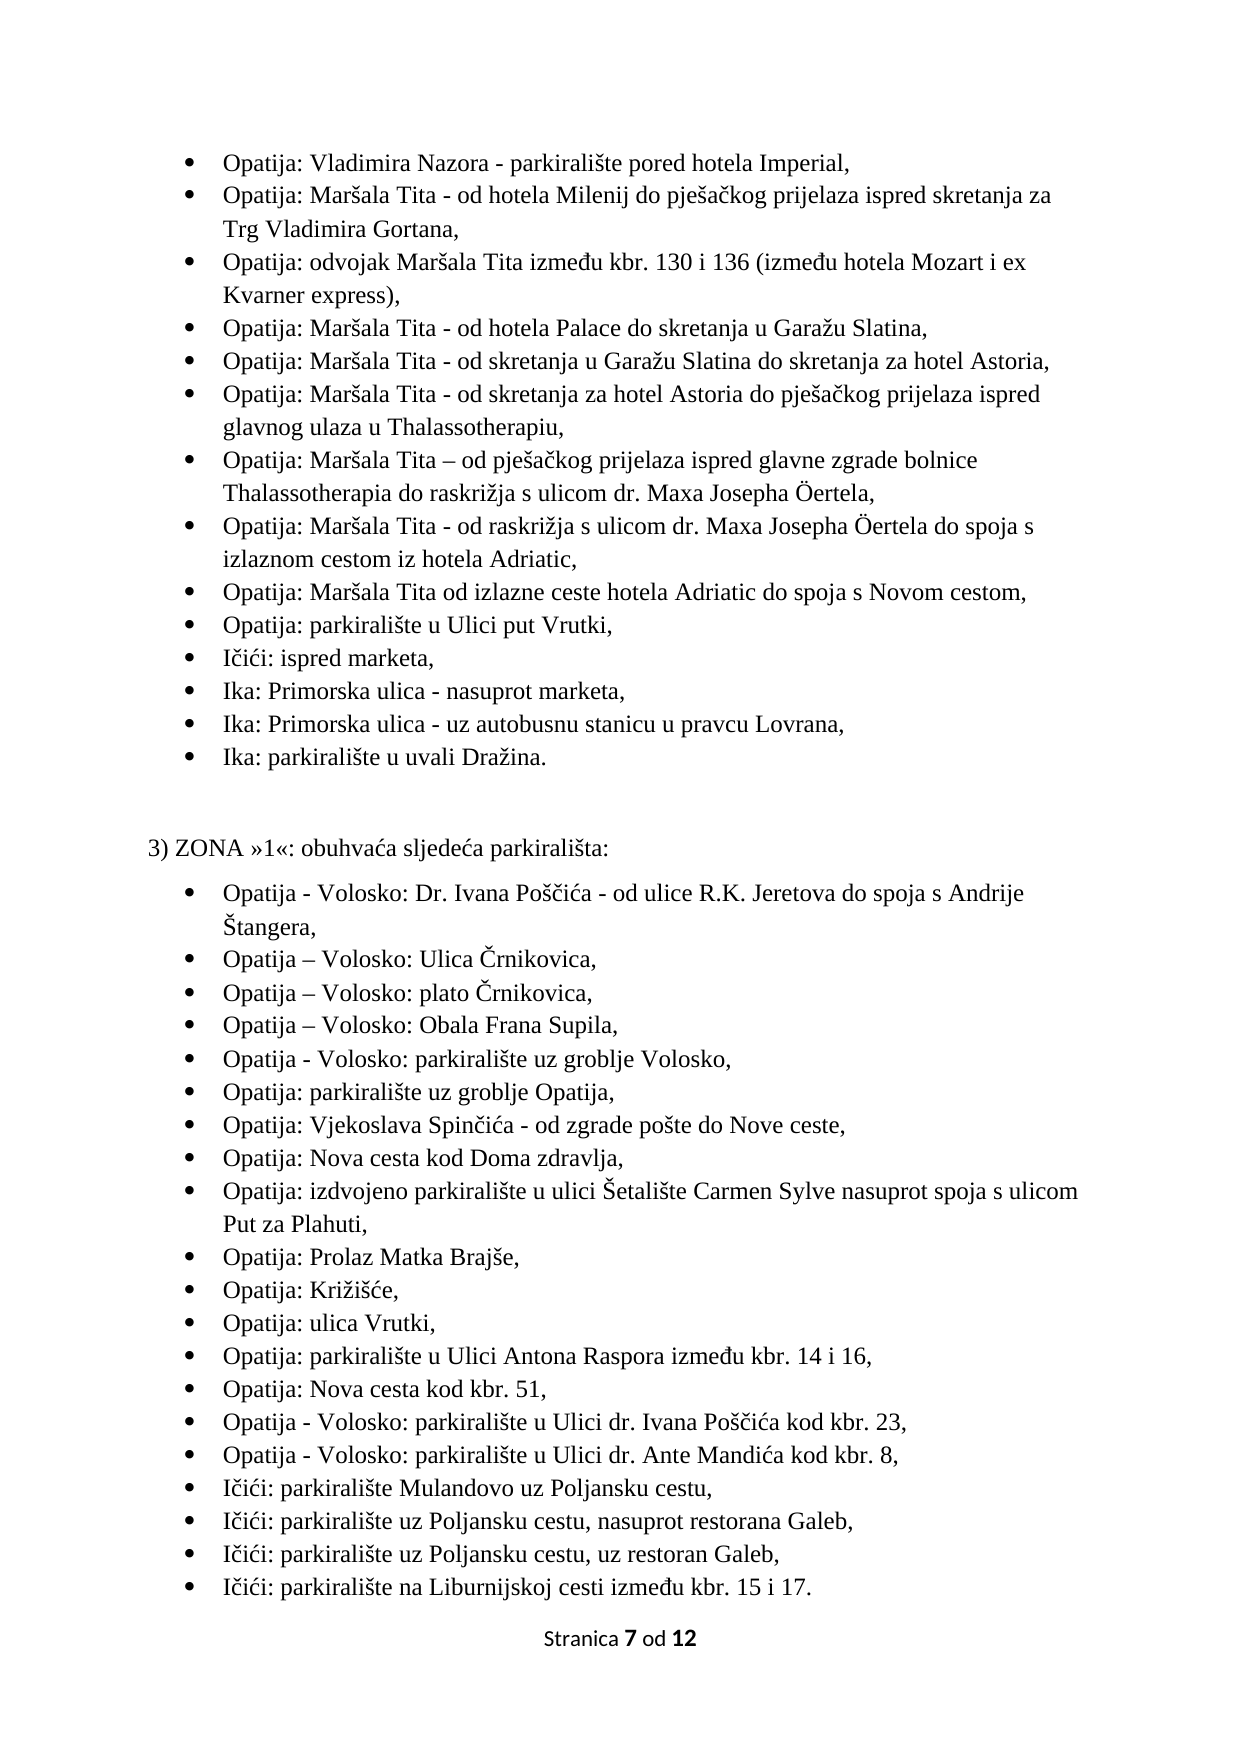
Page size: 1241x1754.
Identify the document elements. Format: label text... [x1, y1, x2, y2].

list Opatija: odvojak Maršala Tita između kbr. 130 i 136 (između hotela Mozart i ex Kvarner express), [185, 247, 1093, 308]
list Opatija: Nova cesta kod Doma zdravlja, [185, 1143, 1093, 1171]
list Opatija - Volosko: parkiralište uz groblje Volosko, [185, 1044, 1093, 1072]
list Opatija: parkiralište u Ulici put Vrutki, [185, 610, 1093, 639]
list Opatija: Maršala Tita - od hotela Palace do skretanja u Garažu Slatina, [185, 313, 1093, 341]
list Opatija: Maršala Tita - od skretanja u Garažu Slatina do skretanja za hotel Astoria, [185, 346, 1093, 374]
list Opatija: Maršala Tita - od skretanja za hotel Astoria do pješačkog prijelaza ispred glavnog ulaza u Thalassotherapiu, [185, 379, 1093, 441]
list Opatija – Volosko: Obala Frana Supila, [185, 1011, 1093, 1039]
list Ičići: parkiralište na Liburnijskoj cesti između kbr. 15 i 17. [185, 1572, 1093, 1601]
list Opatija: Maršala Tita - od raskrižja s ulicom dr. Maxa Josepha Öertela do spoja s izlaznom cestom iz hotela Adriatic, [185, 511, 1093, 573]
list Opatija – Volosko: plato Črnikovica, [185, 978, 1093, 1006]
list Opatija: Križišće, [185, 1275, 1093, 1303]
list Opatija: ulica Vrutki, [185, 1308, 1093, 1337]
list Opatija: Vladimira Nazora - parkiralište pored hotela Imperial, [185, 148, 1093, 176]
list Opatija: Maršala Tita od izlazne ceste hotela Adriatic do spoja s Novom cestom, [185, 577, 1093, 606]
text 3) ZONA »1«: obuhvaća sljedeća parkirališta: [148, 833, 1093, 862]
list Opatija: Maršala Tita – od pješačkog prijelaza ispred glavne zgrade bolnice Thalassotherapia do raskrižja s ulicom dr. Maxa Josepha Öertela, [185, 445, 1093, 507]
list Ičići: ispred marketa, [185, 643, 1093, 672]
list Opatija: Prolaz Matka Brajše, [185, 1242, 1093, 1271]
list Ika: Primorska ulica - nasuprot marketa, [185, 676, 1093, 705]
list Opatija: parkiralište uz groblje Opatija, [185, 1077, 1093, 1105]
list Opatija: Maršala Tita - od hotela Milenij do pješačkog prijelaza ispred skretanja za Trg Vladimira Gortana, [185, 181, 1093, 242]
list Ika: Primorska ulica - uz autobusnu stanicu u pravcu Lovrana, [185, 709, 1093, 738]
list Opatija: parkiralište u Ulici Antona Raspora između kbr. 14 i 16, [185, 1341, 1093, 1369]
list Opatija – Volosko: Ulica Črnikovica, [185, 944, 1093, 973]
list Opatija: izdvojeno parkiralište u ulici Šetalište Carmen Sylve nasuprot spoja s ulicom Put za Plahuti, [185, 1176, 1093, 1237]
list Opatija - Volosko: parkiralište u Ulici dr. Ante Mandića kod kbr. 8, [185, 1440, 1093, 1469]
list Ičići: parkiralište uz Poljansku cestu, nasuprot restorana Galeb, [185, 1506, 1093, 1535]
list Opatija: Vjekoslava Spinčića - od zgrade pošte do Nove ceste, [185, 1110, 1093, 1138]
list Ičići: parkiralište uz Poljansku cestu, uz restoran Galeb, [185, 1539, 1093, 1568]
list Opatija - Volosko: Dr. Ivana Poščića - od ulice R.K. Jeretova do spoja s Andrije Štangera, [185, 878, 1093, 940]
list Ika: parkiralište u uvali Dražina. [185, 742, 1093, 771]
list Opatija: Nova cesta kod kbr. 51, [185, 1374, 1093, 1403]
list Ičići: parkiralište Mulandovo uz Poljansku cestu, [185, 1473, 1093, 1502]
list Opatija - Volosko: parkiralište u Ulici dr. Ivana Poščića kod kbr. 23, [185, 1407, 1093, 1436]
